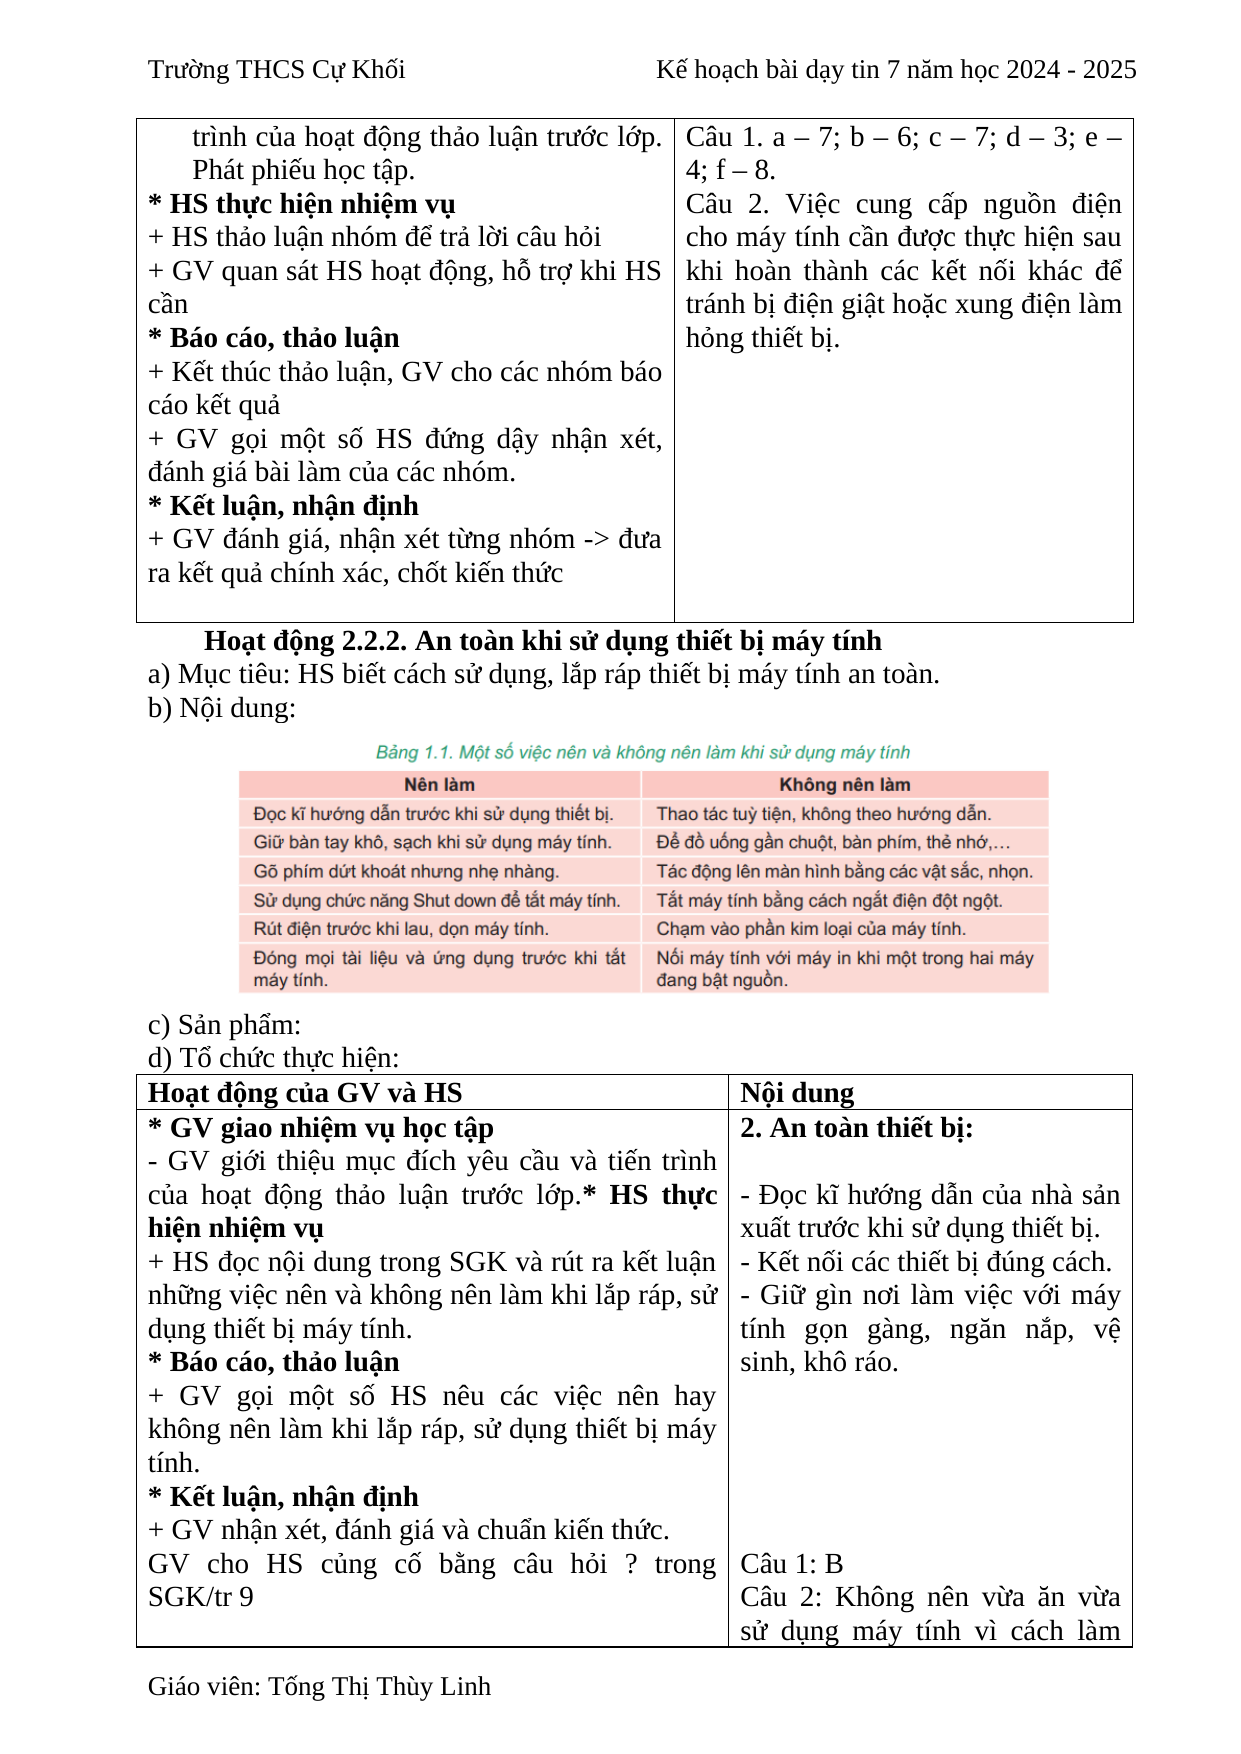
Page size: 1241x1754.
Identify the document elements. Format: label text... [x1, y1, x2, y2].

text d) Tổ chức thực hiện: [148, 1041, 1140, 1074]
text c) Sản phẩm: [148, 1007, 1140, 1041]
text b) Nội dung: [148, 690, 1140, 724]
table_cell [137, 119, 674, 622]
table_header Hoạt động của GV và HS [137, 1075, 728, 1109]
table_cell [729, 1110, 1132, 1646]
text a) Mục tiêu: HS biết cách sử dụng, lắp ráp thiết bị máy tính an toàn. [148, 657, 1140, 690]
table_header Nội dung [729, 1075, 1132, 1109]
text Hoạt động 2.2.2. An toàn khi sử dụng thiết bị máy tính [148, 623, 1140, 657]
picture [233, 723, 1054, 1007]
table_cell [675, 119, 1133, 622]
